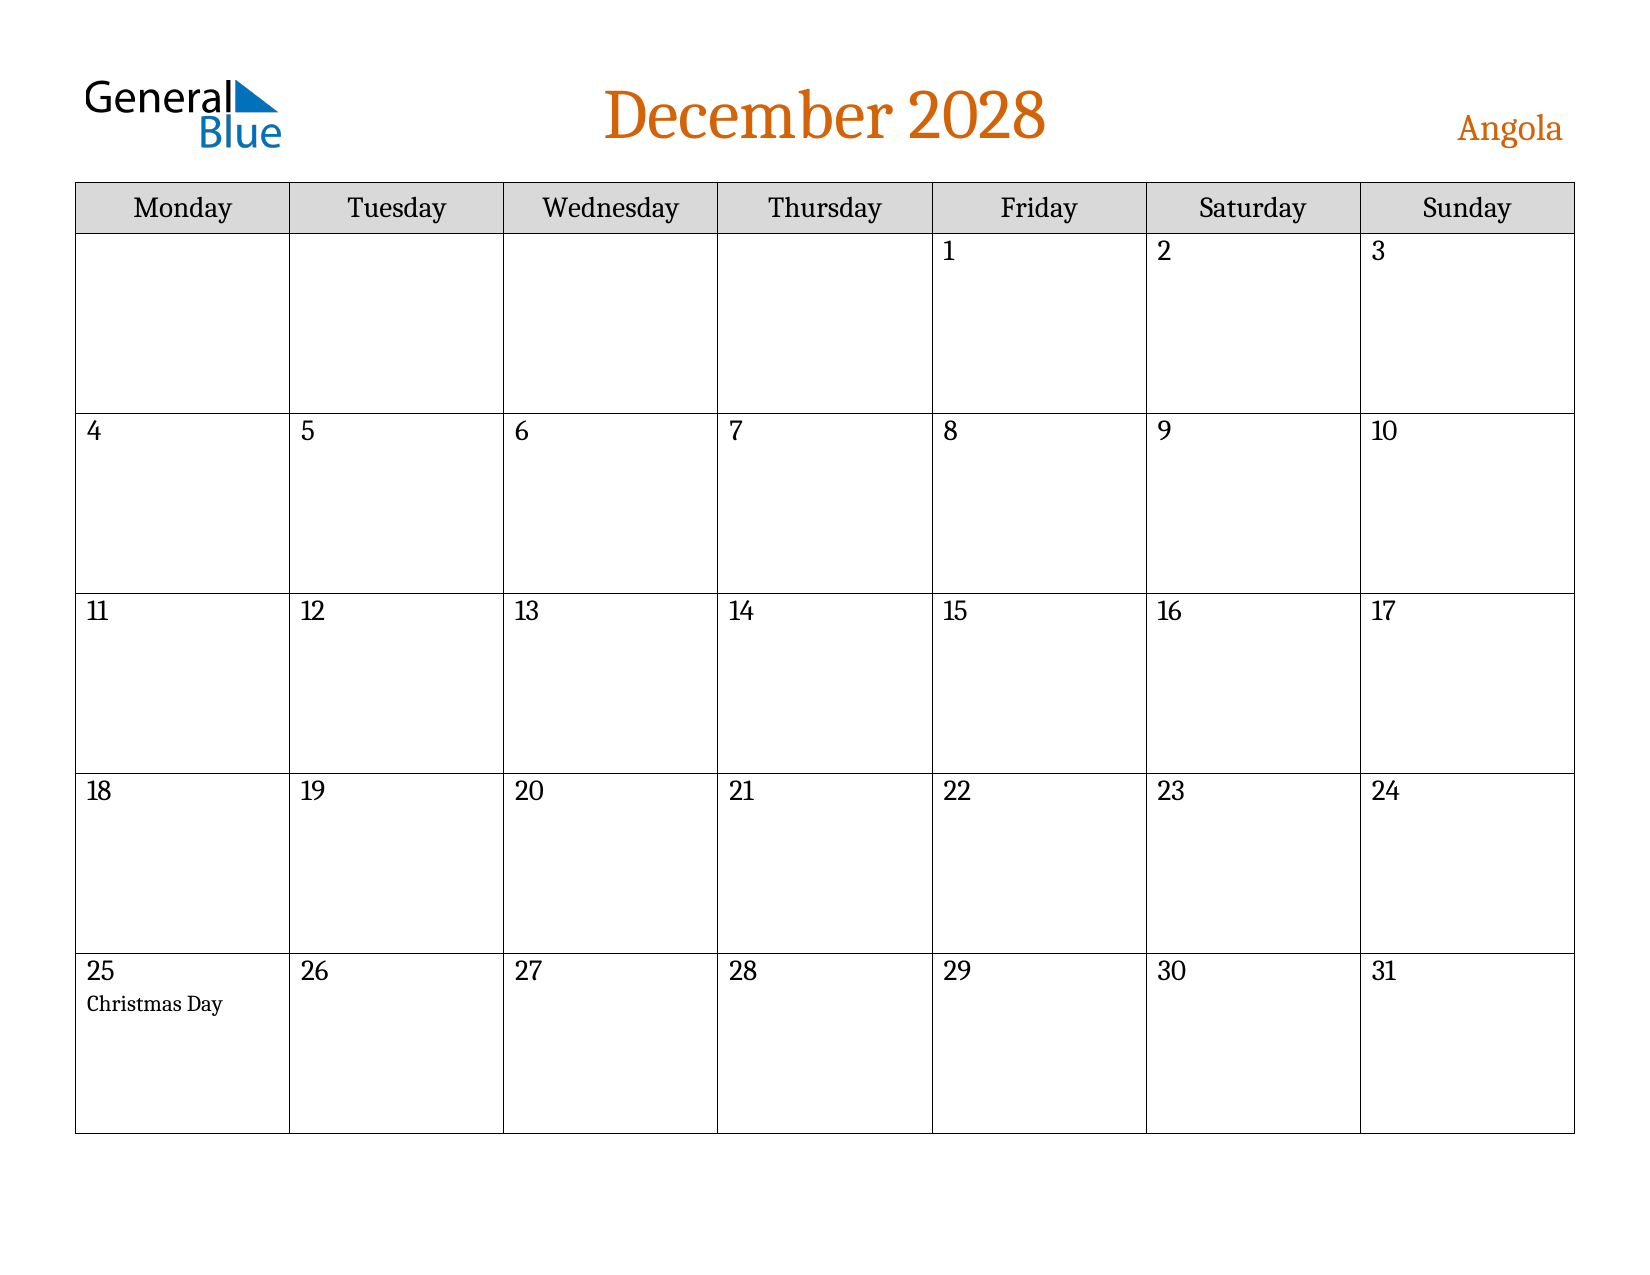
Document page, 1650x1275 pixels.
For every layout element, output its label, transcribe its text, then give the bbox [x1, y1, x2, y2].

table_cell [1147, 270, 1360, 413]
table_cell [504, 234, 717, 270]
table_cell [933, 270, 1146, 413]
table_header [76, 75, 503, 182]
table_cell 7 [718, 414, 932, 450]
table_cell [1361, 630, 1574, 773]
table_cell Monday [76, 183, 289, 233]
table_cell [1361, 990, 1574, 1133]
table_cell [1361, 810, 1574, 953]
table_cell 9 [1147, 414, 1360, 450]
table_header December 2028 [504, 75, 1146, 182]
table_cell 16 [1147, 594, 1360, 630]
table_cell 11 [76, 594, 289, 630]
table_cell 21 [718, 774, 932, 810]
table_cell 3 [1361, 234, 1574, 270]
table_cell [1361, 450, 1574, 593]
table_cell [504, 990, 717, 1133]
table_cell 1 [933, 234, 1146, 270]
table_cell 18 [76, 774, 289, 810]
table_cell [290, 234, 503, 270]
table_cell [718, 270, 932, 413]
table_cell 15 [933, 594, 1146, 630]
table_cell [76, 630, 289, 773]
table_cell [290, 810, 503, 953]
table_cell [290, 450, 503, 593]
table_cell [290, 990, 503, 1133]
table_cell 12 [290, 594, 503, 630]
table_cell 8 [933, 414, 1146, 450]
table_cell [1147, 810, 1360, 953]
table_cell [1147, 630, 1360, 773]
table_cell [76, 270, 289, 413]
table_cell Wednesday [504, 183, 717, 233]
table_cell [290, 630, 503, 773]
table_header Angola [1146, 75, 1574, 182]
table_cell 26 [290, 954, 503, 990]
table_cell 22 [933, 774, 1146, 810]
table_cell [504, 270, 717, 413]
table_cell [504, 450, 717, 593]
table_cell 29 [933, 954, 1146, 990]
table_cell 4 [76, 414, 289, 450]
table_cell [933, 630, 1146, 773]
table_cell 19 [290, 774, 503, 810]
table_cell [1147, 990, 1360, 1133]
table_cell Tuesday [290, 183, 503, 233]
table_cell 23 [1147, 774, 1360, 810]
table_cell [718, 630, 932, 773]
table_cell [76, 450, 289, 593]
table_cell [1147, 450, 1360, 593]
table_cell [718, 810, 932, 953]
table_cell Saturday [1147, 183, 1360, 233]
table_cell [1361, 270, 1574, 413]
table_cell [504, 630, 717, 773]
table_cell Christmas Day [76, 990, 289, 1133]
table_cell 31 [1361, 954, 1574, 990]
table_cell [718, 990, 932, 1133]
table_cell 27 [504, 954, 717, 990]
table_cell 6 [504, 414, 717, 450]
table_cell [933, 450, 1146, 593]
table_cell [933, 810, 1146, 953]
table_cell [504, 810, 717, 953]
table_cell 5 [290, 414, 503, 450]
table_cell [76, 810, 289, 953]
table_cell [718, 450, 932, 593]
table_cell [933, 990, 1146, 1133]
table_cell 25 [76, 954, 289, 990]
table_cell 28 [718, 954, 932, 990]
table_cell 2 [1147, 234, 1360, 270]
table_cell 17 [1361, 594, 1574, 630]
table_cell 30 [1147, 954, 1360, 990]
table_cell [76, 234, 289, 270]
table_cell 13 [504, 594, 717, 630]
table_cell 10 [1361, 414, 1574, 450]
table_cell Sunday [1361, 183, 1574, 233]
picture [86, 80, 281, 148]
table_cell [290, 270, 503, 413]
table_cell [718, 234, 932, 270]
table_cell 24 [1361, 774, 1574, 810]
table_cell Thursday [718, 183, 932, 233]
table_cell 14 [718, 594, 932, 630]
table_cell Friday [933, 183, 1146, 233]
table_cell 20 [504, 774, 717, 810]
